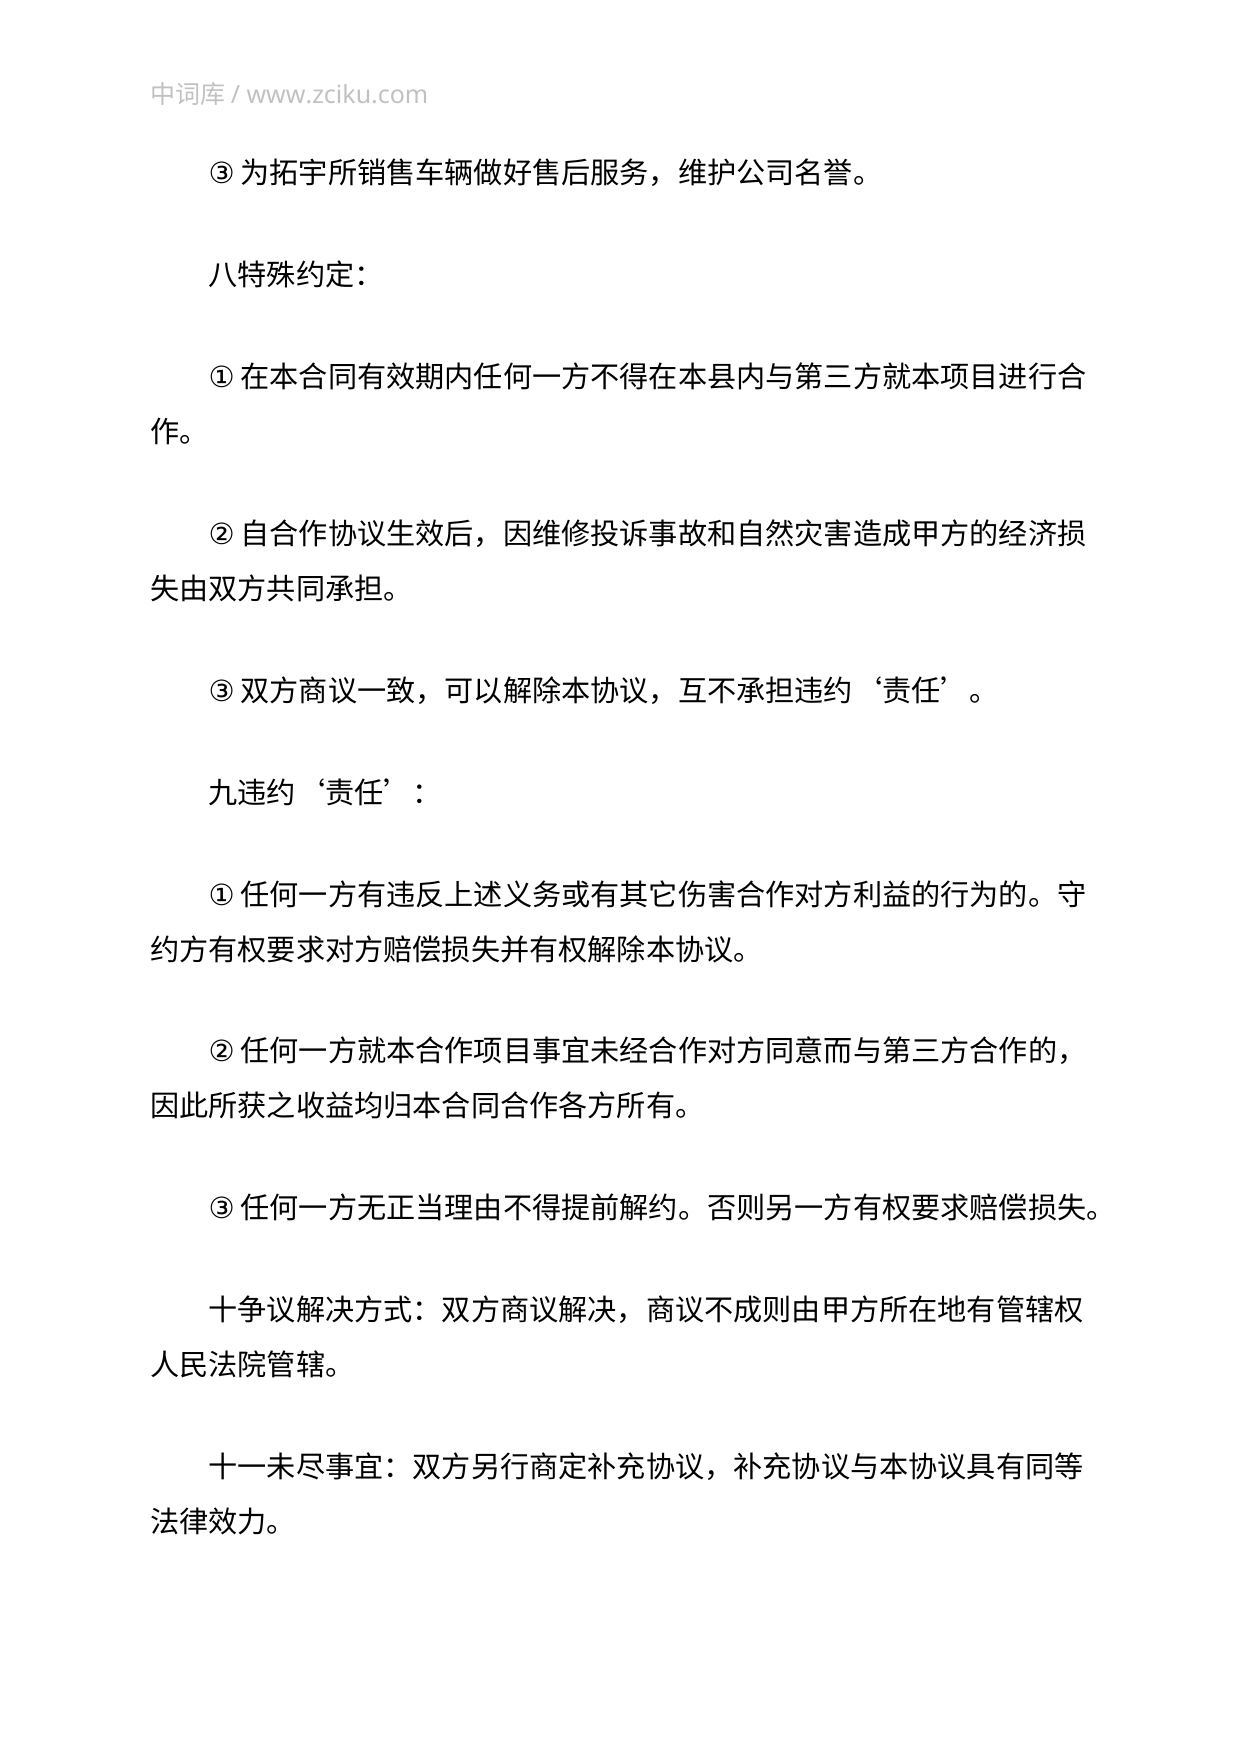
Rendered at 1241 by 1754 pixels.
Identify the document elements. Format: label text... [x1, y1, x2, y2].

text ②任何一方就本合作项目事宜未经合作对方同意而与第三方合作的，因此所获之收益均归本合同合作各方所有。 [150, 1028, 1090, 1125]
text ①在本合同有效期内任何一方不得在本县内与第三方就本项目进行合作。 [150, 354, 1090, 451]
text ③任何一方无正当理由不得提前解约。否则另一方有权要求赔偿损失。 [150, 1184, 1090, 1227]
text 十争议解决方式：双方商议解决，商议不成则由甲方所在地有管辖权人民法院管辖。 [150, 1287, 1090, 1384]
text ③为拓宇所销售车辆做好售后服务，维护公司名誉。 [150, 150, 1090, 192]
text 八特殊约定： [150, 252, 1090, 294]
text ③双方商议一致，可以解除本协议，互不承担违约‘责任’。 [150, 667, 1090, 710]
text 九违约‘责任’： [150, 769, 1090, 812]
text ②自合作协议生效后，因维修投诉事故和自然灾害造成甲方的经济损失由双方共同承担。 [150, 511, 1090, 608]
text ①任何一方有违反上述义务或有其它伤害合作对方利益的行为的。守约方有权要求对方赔偿损失并有权解除本协议。 [150, 871, 1090, 968]
text 十一未尽事宜：双方另行商定补充协议，补充协议与本协议具有同等法律效力。 [150, 1443, 1090, 1540]
